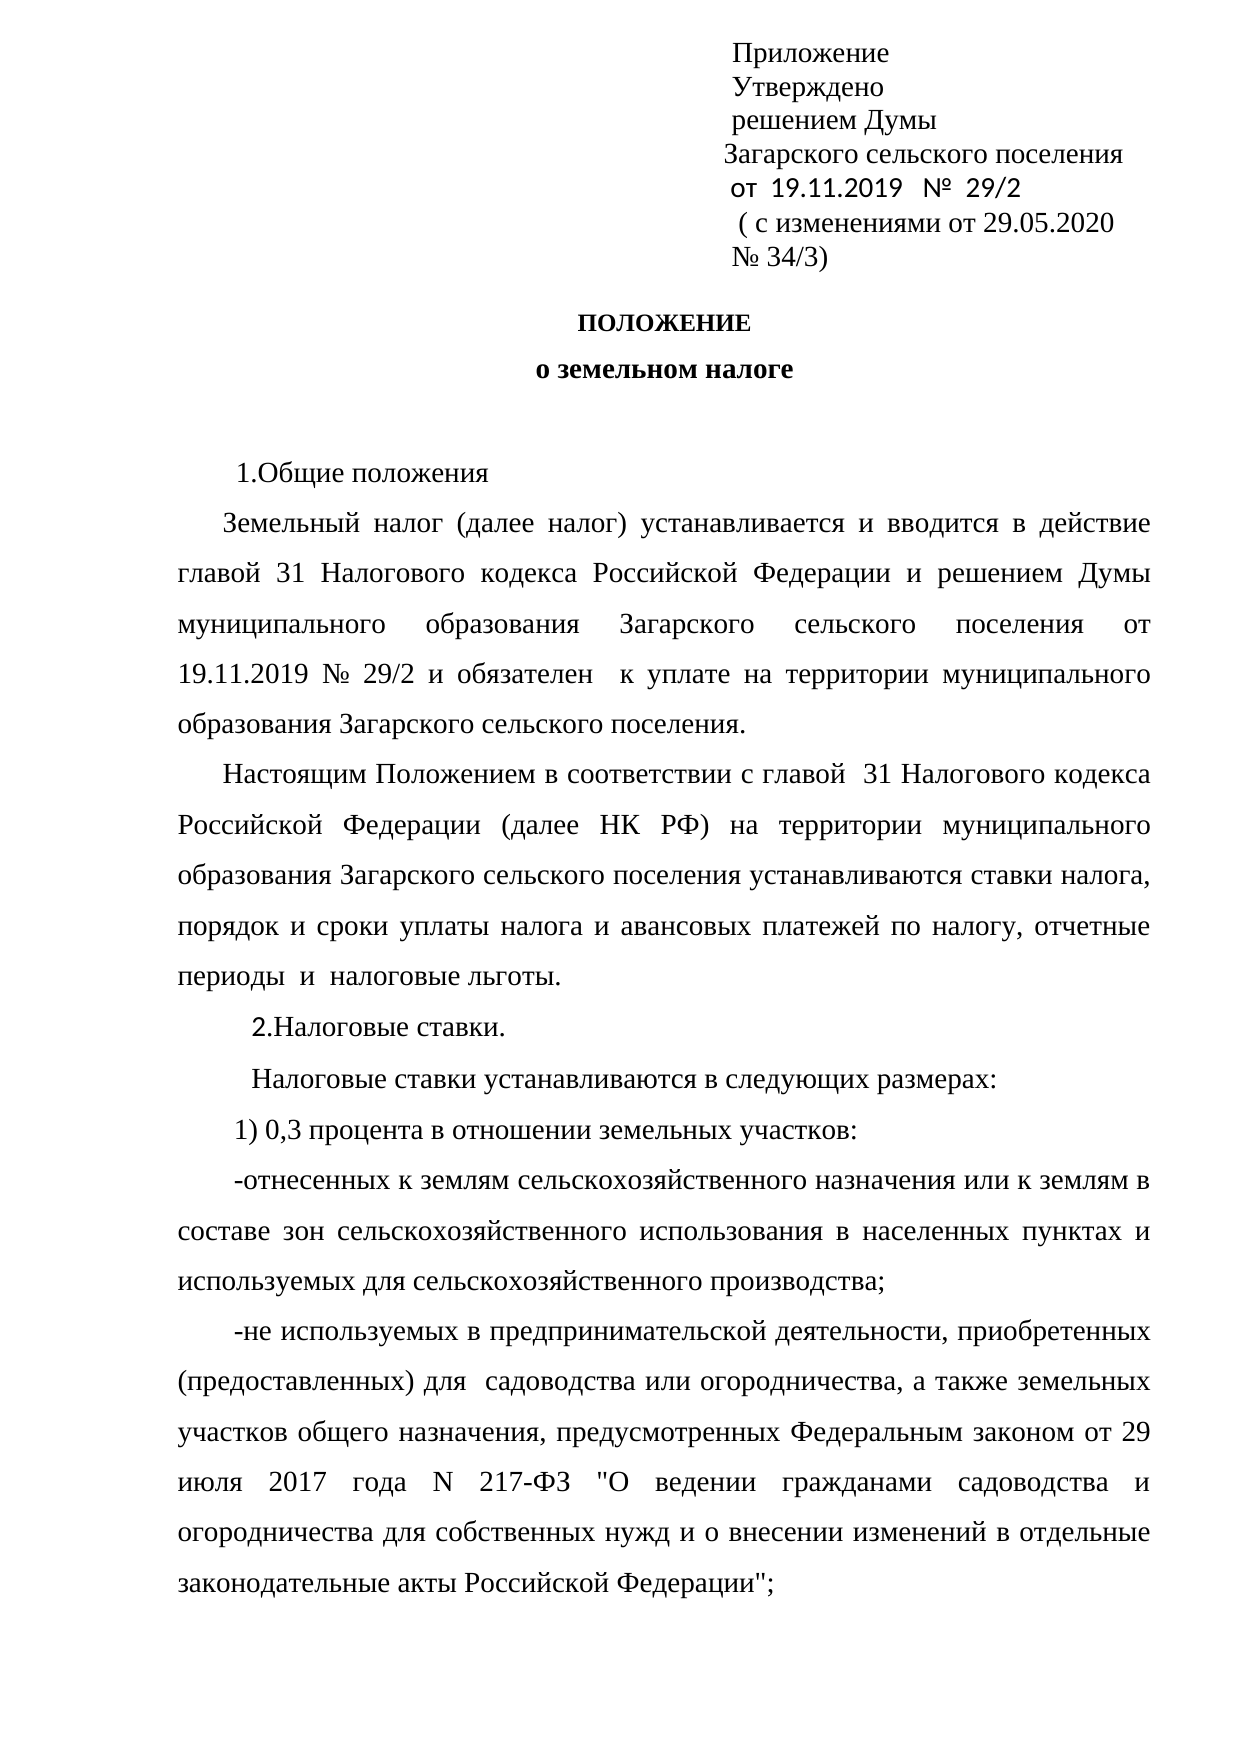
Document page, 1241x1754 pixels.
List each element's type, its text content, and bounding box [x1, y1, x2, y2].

text от 19.11.2019 № 29/2 [177, 169, 1152, 205]
text -не используемых в предпринимательской деятельности, приобретенных (предоставленных) для садоводства или огородничества, а также земельных участков общего назначения, предусмотренных Федеральным законом от 29 июля 2017 года N 217-ФЗ "О ведении гражданами садоводства и огородничества для собственных нужд и о внесении изменений в отдельные законодательные акты Российской Федерации"; [177, 1313, 1152, 1598]
subtitle 1.Общие положения [177, 455, 1152, 488]
text № 34/3) [177, 239, 1152, 272]
text о земельном налоге [177, 351, 1152, 384]
text 1) 0,3 процента в отношении земельных участков: [177, 1112, 1152, 1146]
subtitle решением Думы [177, 102, 1152, 136]
text ПОЛОЖЕНИЕ [177, 308, 1152, 337]
subtitle Утверждено [177, 69, 1152, 102]
text Налоговые ставки устанавливаются в следующих размерах: [177, 1062, 1152, 1095]
text Приложение [177, 35, 1152, 69]
subtitle Загарского сельского поселения [177, 136, 1152, 169]
text Земельный налог (далее налог) устанавливается и вводится в действие главой 31 Налогового кодекса Российской Федерации и решением Думы муниципального образования Загарского сельского поселения от 19.11.2019 № 29/2 и обязателен к уплате на территории муниципального образования Загарского сельского поселения. [177, 505, 1152, 740]
text 2.Налоговые ставки. [177, 1008, 1152, 1044]
text ( с изменениями от 29.05.2020 [177, 205, 1152, 239]
text -отнесенных к землям сельскохозяйственного назначения или к землям в составе зон сельскохозяйственного использования в населенных пунктах и используемых для сельскохозяйственного производства; [177, 1162, 1152, 1296]
text Настоящим Положением в соответствии с главой 31 Налогового кодекса Российской Федерации (далее НК РФ) на территории муниципального образования Загарского сельского поселения устанавливаются ставки налога, порядок и сроки уплаты налога и авансовых платежей по налогу, отчетные периоды и налоговые льготы. [177, 757, 1152, 991]
